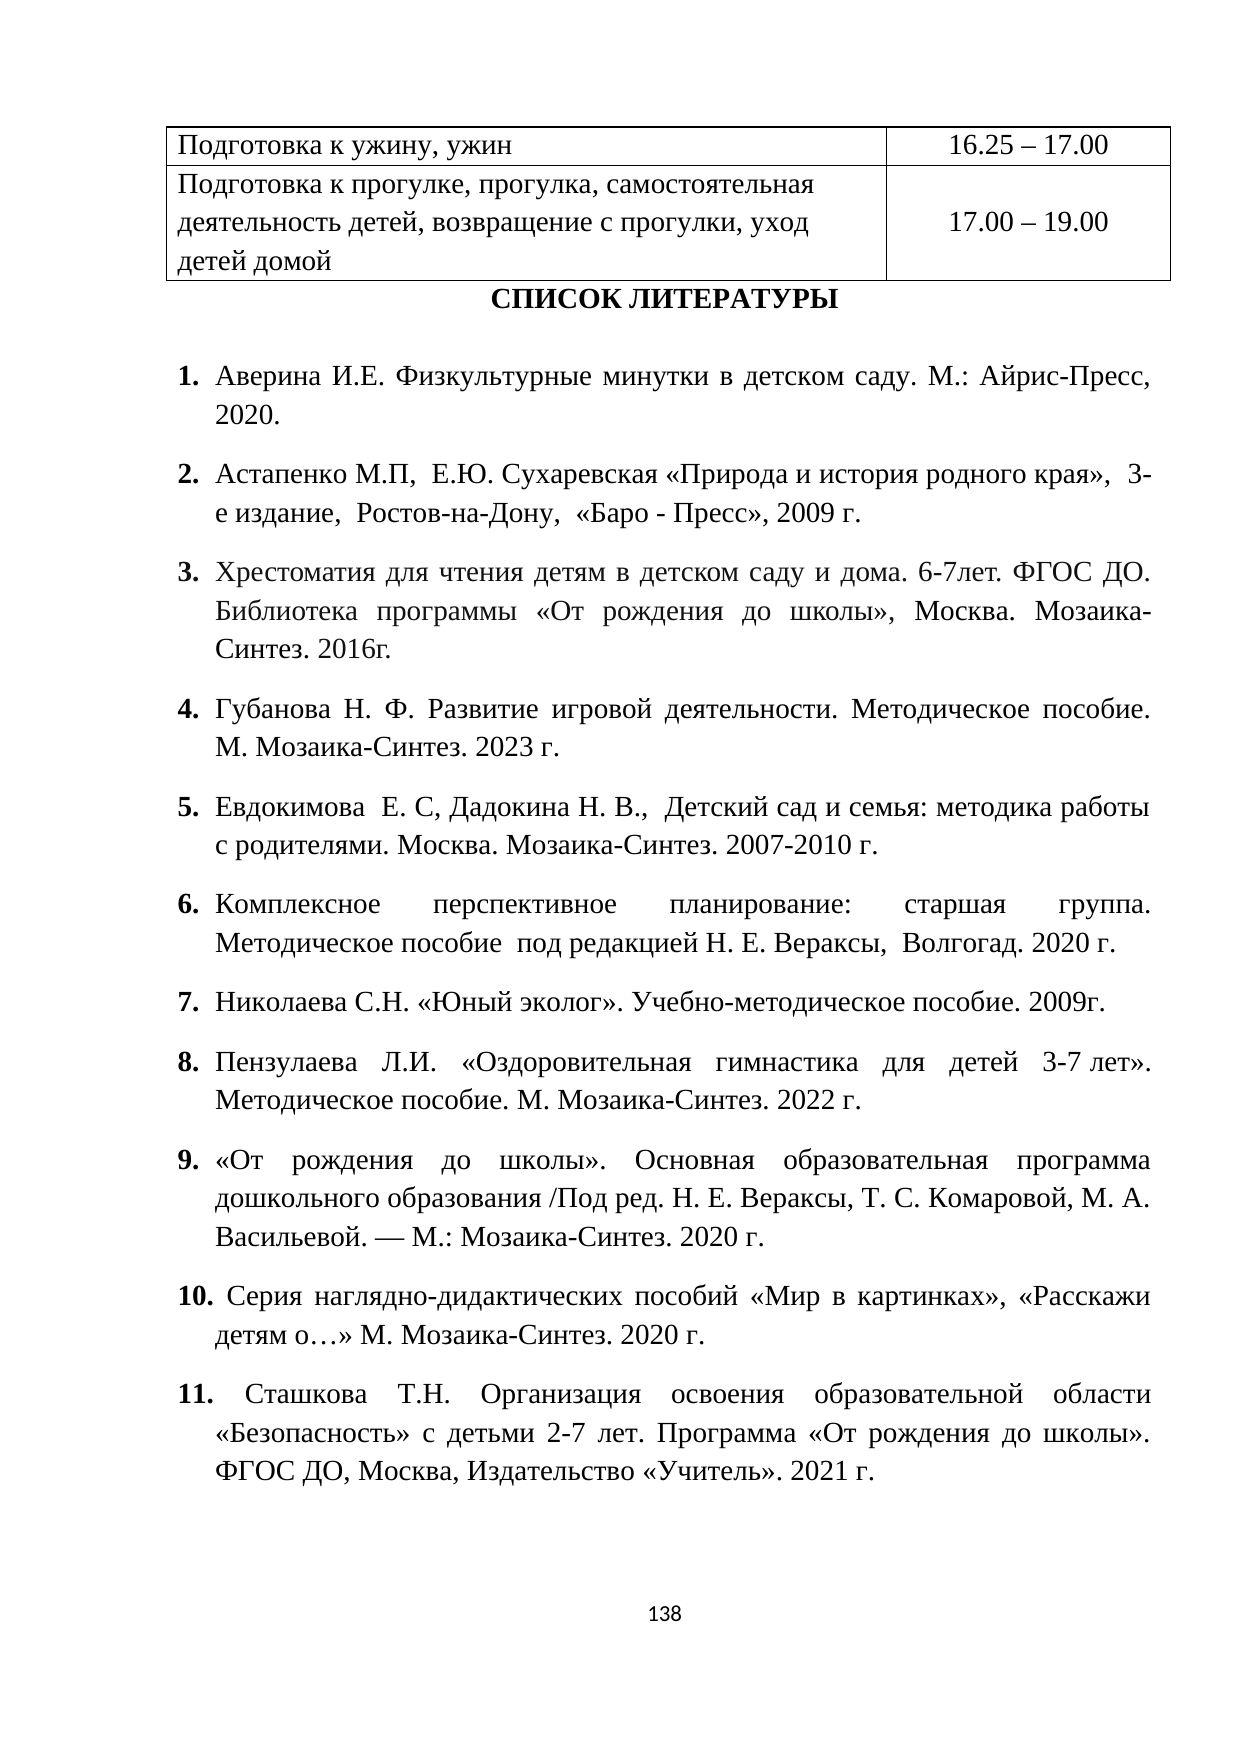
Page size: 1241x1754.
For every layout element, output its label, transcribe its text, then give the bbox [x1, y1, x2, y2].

list Аверина И.Е. Физкультурные минутки в детском саду. М.: Айрис-Пресс, 2020. [177, 358, 1152, 431]
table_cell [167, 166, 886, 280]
list Губанова Н. Ф. Развитие игровой деятельности. Методическое пособие. М. Мозаика-Синтез. 2023 г. [177, 691, 1152, 763]
list Сташкова Т.Н. Организация освоения образовательной области «Безопасность» с детьми 2-7 лет. Программа «От рождения до школы». ФГОС ДО, Москва, Издательство «Учитель». 2021 г. [177, 1376, 1152, 1487]
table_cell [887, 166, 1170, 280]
text СПИСОК ЛИТЕРАТУРЫ [177, 281, 1152, 315]
list Евдокимова Е. С, Дадокина Н. В., Детский сад и семья: методика работы с родителями. Москва. Мозаика-Синтез. 2007-2010 г. [177, 789, 1152, 861]
list Астапенко М.П, Е.Ю. Сухаревская «Природа и история родного края», 3-е издание, Ростов-на-Дону, «Баро - Пресс», 2009 г. [177, 456, 1152, 528]
list Комплексное перспективное планирование: старшая группа. Методическое пособие под редакцией Н. Е. Вераксы, Волгогад. 2020 г. [177, 887, 1152, 959]
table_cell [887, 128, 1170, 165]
list Николаева С.Н. «Юный эколог». Учебно-методическое пособие. 2009г. [177, 984, 1152, 1018]
list Хрестоматия для чтения детям в детском саду и дома. 6-7лет. ФГОС ДО. Библиотека программы «От рождения до школы», Москва. Мозаика-Синтез. 2016г. [177, 554, 1152, 665]
list «От рождения до школы». Основная образовательная программа дошкольного образования /Под ред. Н. Е. Вераксы, Т. С. Комаровой, М. А. Васильевой. — М.: Мозаика-Синтез. 2020 г. [177, 1142, 1152, 1252]
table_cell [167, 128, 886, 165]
list Пензулаева Л.И. «Оздоровительная гимнастика для детей 3-7 лет». Методическое пособие. М. Мозаика-Синтез. 2022 г. [177, 1044, 1152, 1116]
list Серия наглядно-дидактических пособий «Мир в картинках», «Расскажи детям о…» М. Мозаика-Синтез. 2020 г. [177, 1278, 1152, 1350]
